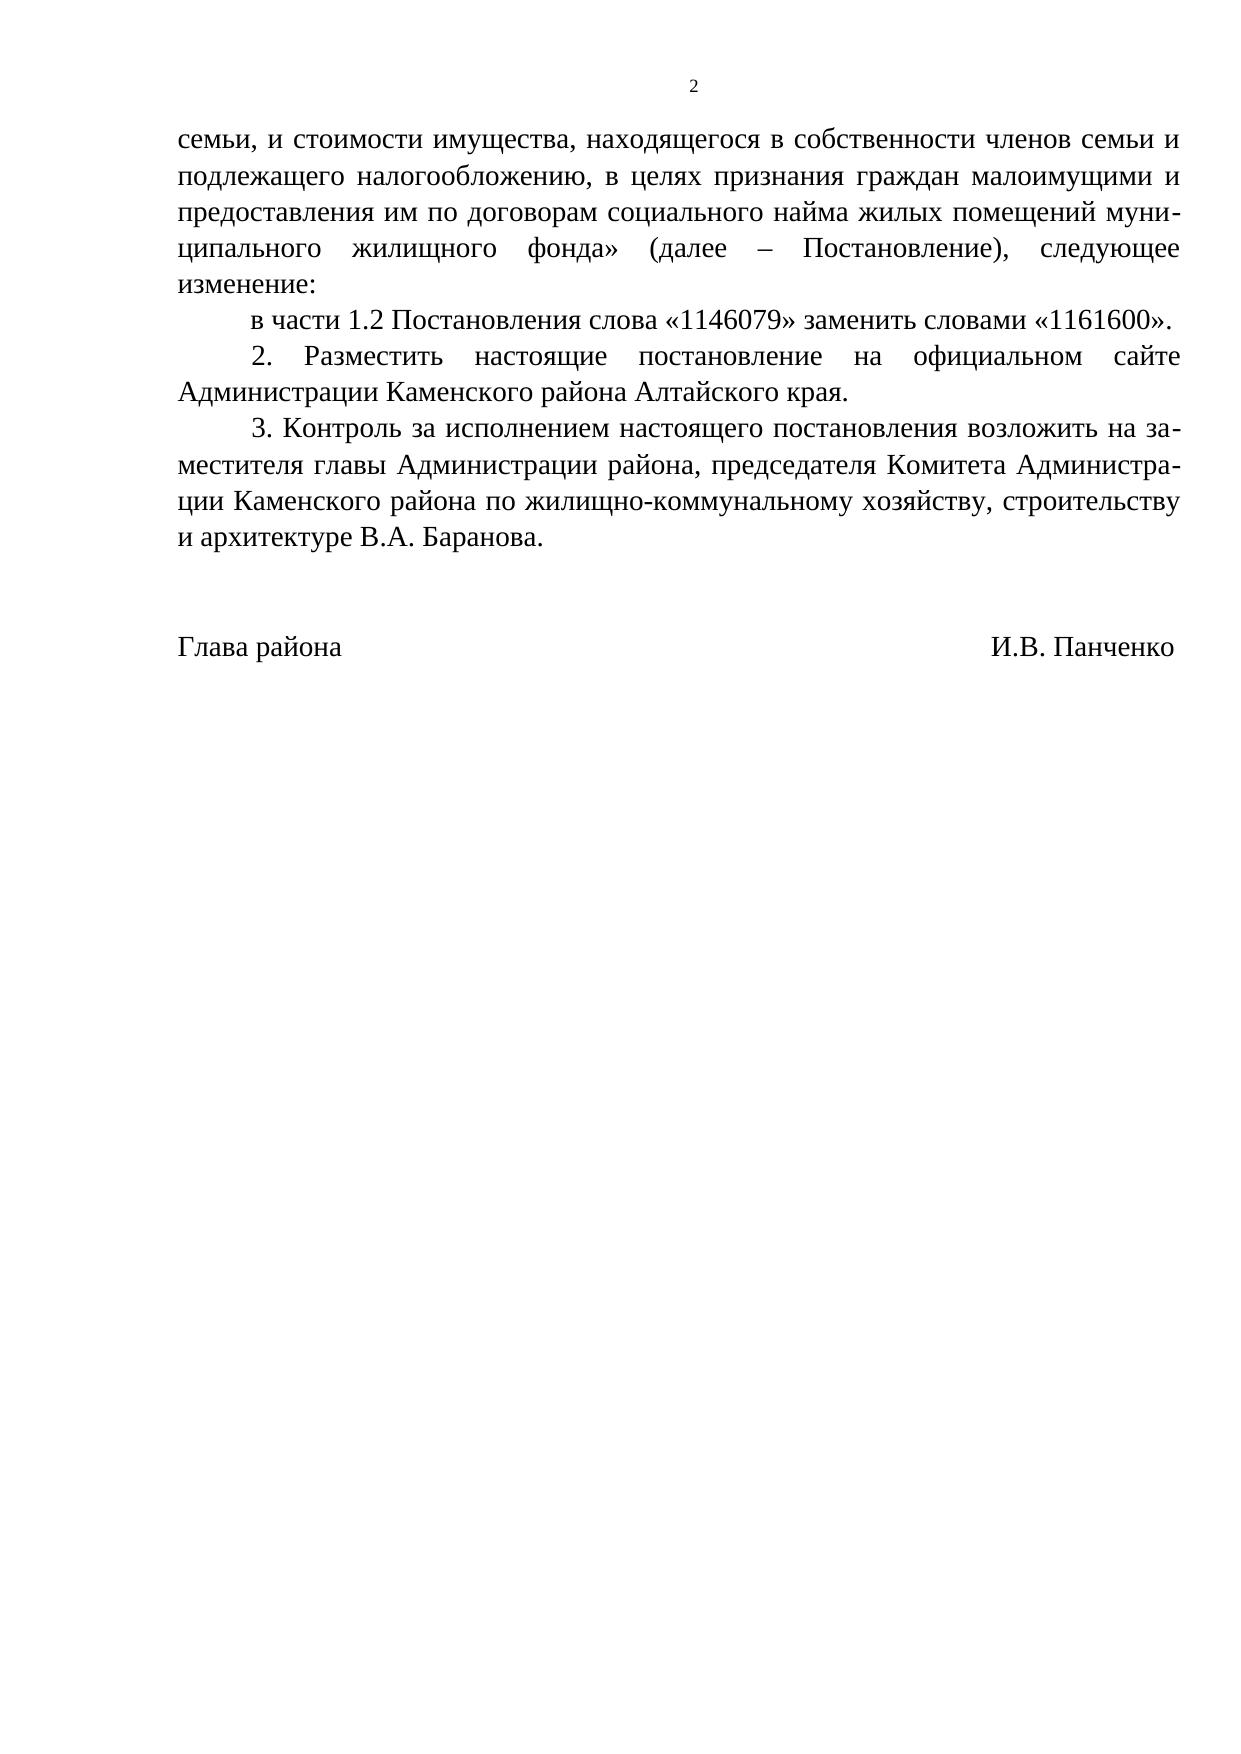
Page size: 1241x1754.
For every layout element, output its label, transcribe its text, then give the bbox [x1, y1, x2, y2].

text 2. Разместить настоящие постановление на официальном сайте Администрации Каменского района Алтайского края. [177, 338, 1181, 408]
text Глава района И.В. Панченко [177, 629, 1181, 662]
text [177, 121, 1181, 299]
text в части 1.2 Постановления слова «1146079» заменить словами «1161600». [177, 302, 1181, 336]
text 3. Контроль за исполнением настоящего постановления возложить на заместителя главы Администрации района, председателя Комитета Администрации Каменского района по жилищно-коммунальному хозяйству, строительству и архитектуре В.А. Баранова. [177, 411, 1181, 553]
